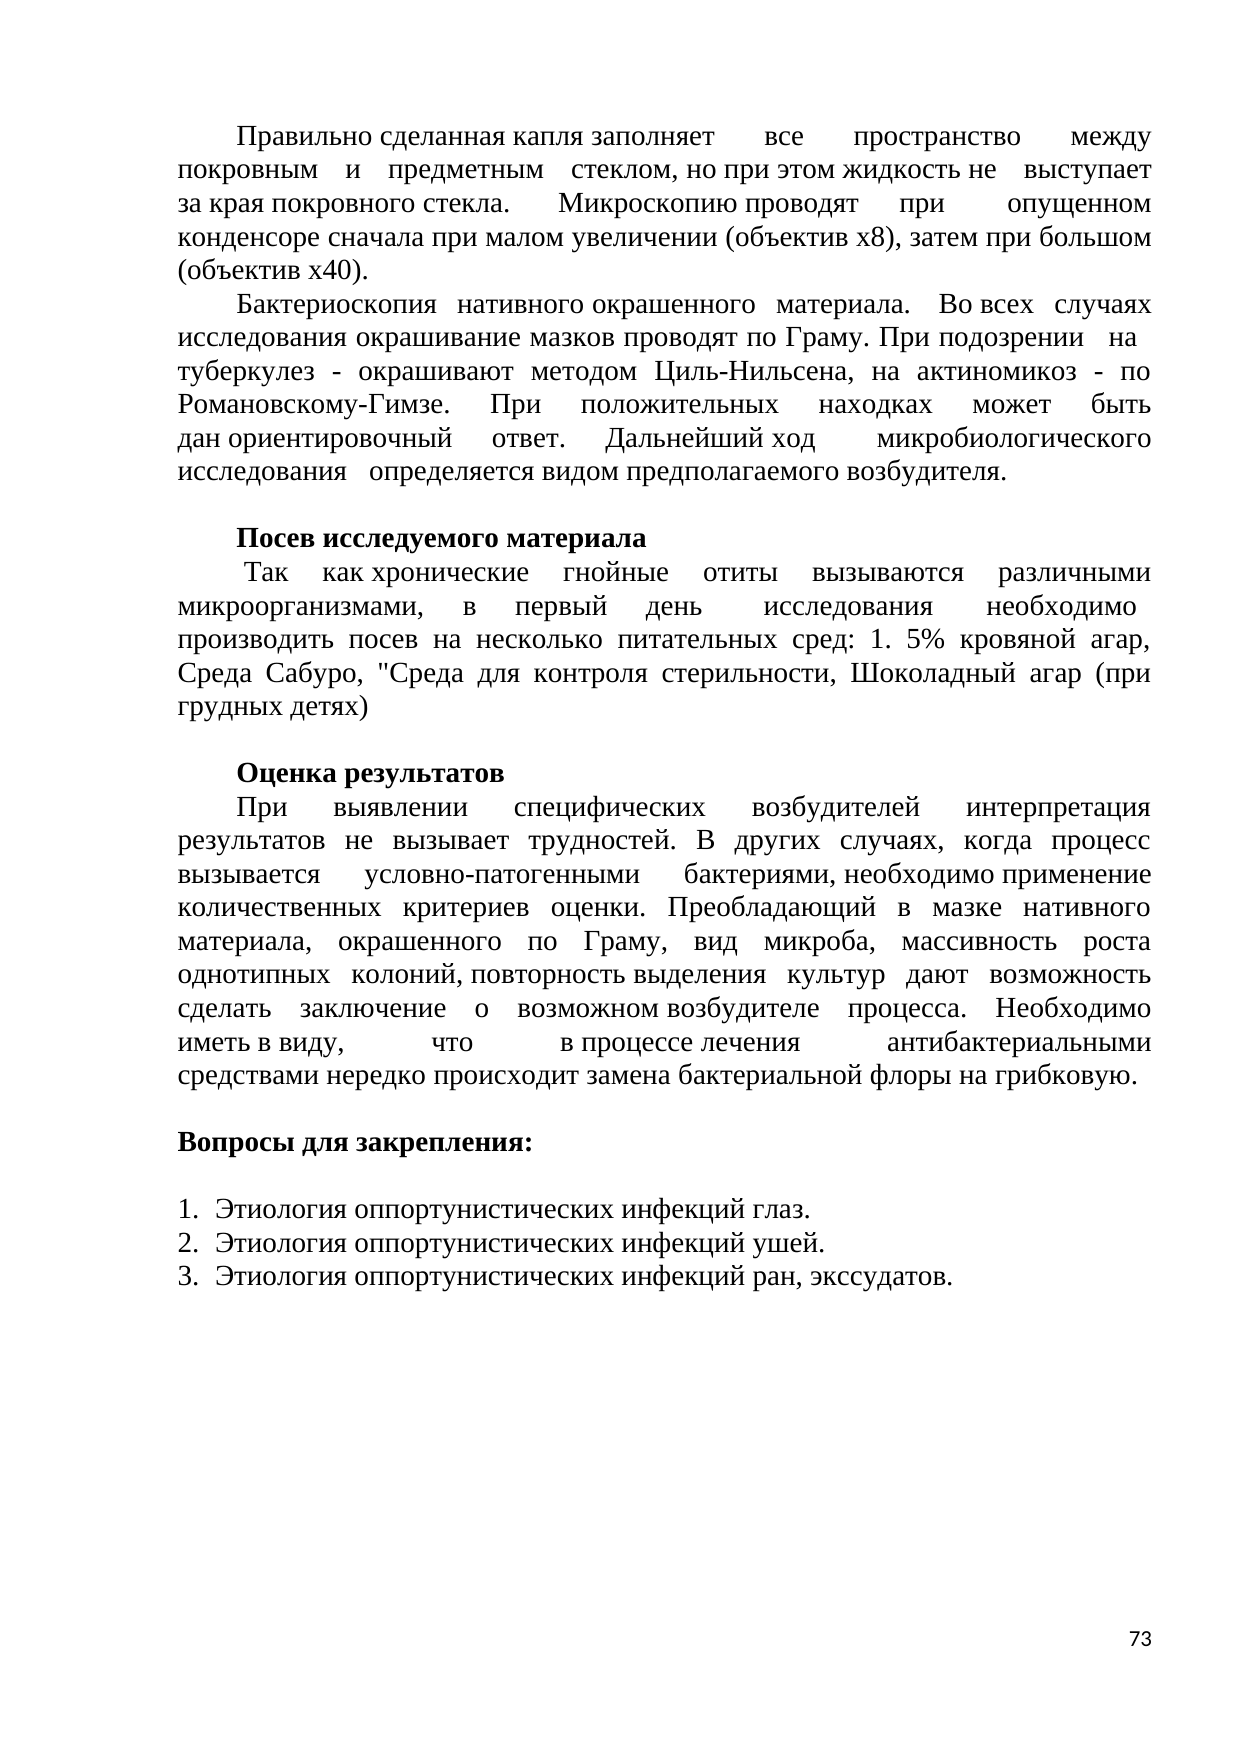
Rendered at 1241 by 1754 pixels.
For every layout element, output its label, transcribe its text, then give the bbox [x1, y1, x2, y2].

text Правильно сделанная капля заполняет все пространство между покровным и предметным стеклом, но при этом жидкость не выступает за края покровного стекла. Микроскопию проводят при опущенном конденсоре сначала при малом увеличении (объектив х8), затем при большом (объектив х40). [177, 118, 1152, 286]
text При выявлении специфических возбудителей интерпретация результатов не вызывает трудностей. В других случаях, когда процесс вызывается условно-патогенными бактериями, необходимо применение количественных критериев оценки. Преобладающий в мазке нативного материала, окрашенного по Граму, вид микроба, массивность роста однотипных колоний, повторность выделения культур дают возможность сделать заключение о возможном возбудителе процесса. Необходимо иметь в виду, что в процессе лечения антибактериальными средствами нередко происходит замена бактериальной флоры на грибковую. [177, 789, 1152, 1091]
list Этиология оппортунистических инфекций глаз. [177, 1191, 1152, 1225]
text Бактериоскопия нативного окрашенного материала. Во всех случаях исследования окрашивание мазков проводят по Граму. При подозрении на туберкулез - окрашивают методом Циль-Нильсена, на актиномикоз - по Романовскому-Гимзе. При положительных находках может быть дан ориентировочный ответ. Дальнейший ход микробиологического исследования определяется видом предполагаемого возбудителя. [177, 286, 1152, 487]
list Этиология оппортунистических инфекций ушей. [177, 1225, 1152, 1258]
text Вопросы для закрепления: [177, 1124, 1152, 1158]
list Этиология оппортунистических инфекций ран, экссудатов. [177, 1258, 1152, 1292]
text Посев исследуемого материала [177, 521, 1152, 554]
text Так как хронические гнойные отиты вызываются различными микроорганизмами, в первый день исследования необходимо производить посев на несколько питательных сред: 1. 5% кровяной агар, Среда Сабуро, "Среда для контроля стерильности, Шоколадный агар (при грудных детях) [177, 554, 1152, 722]
text Оценка результатов [177, 755, 1152, 789]
